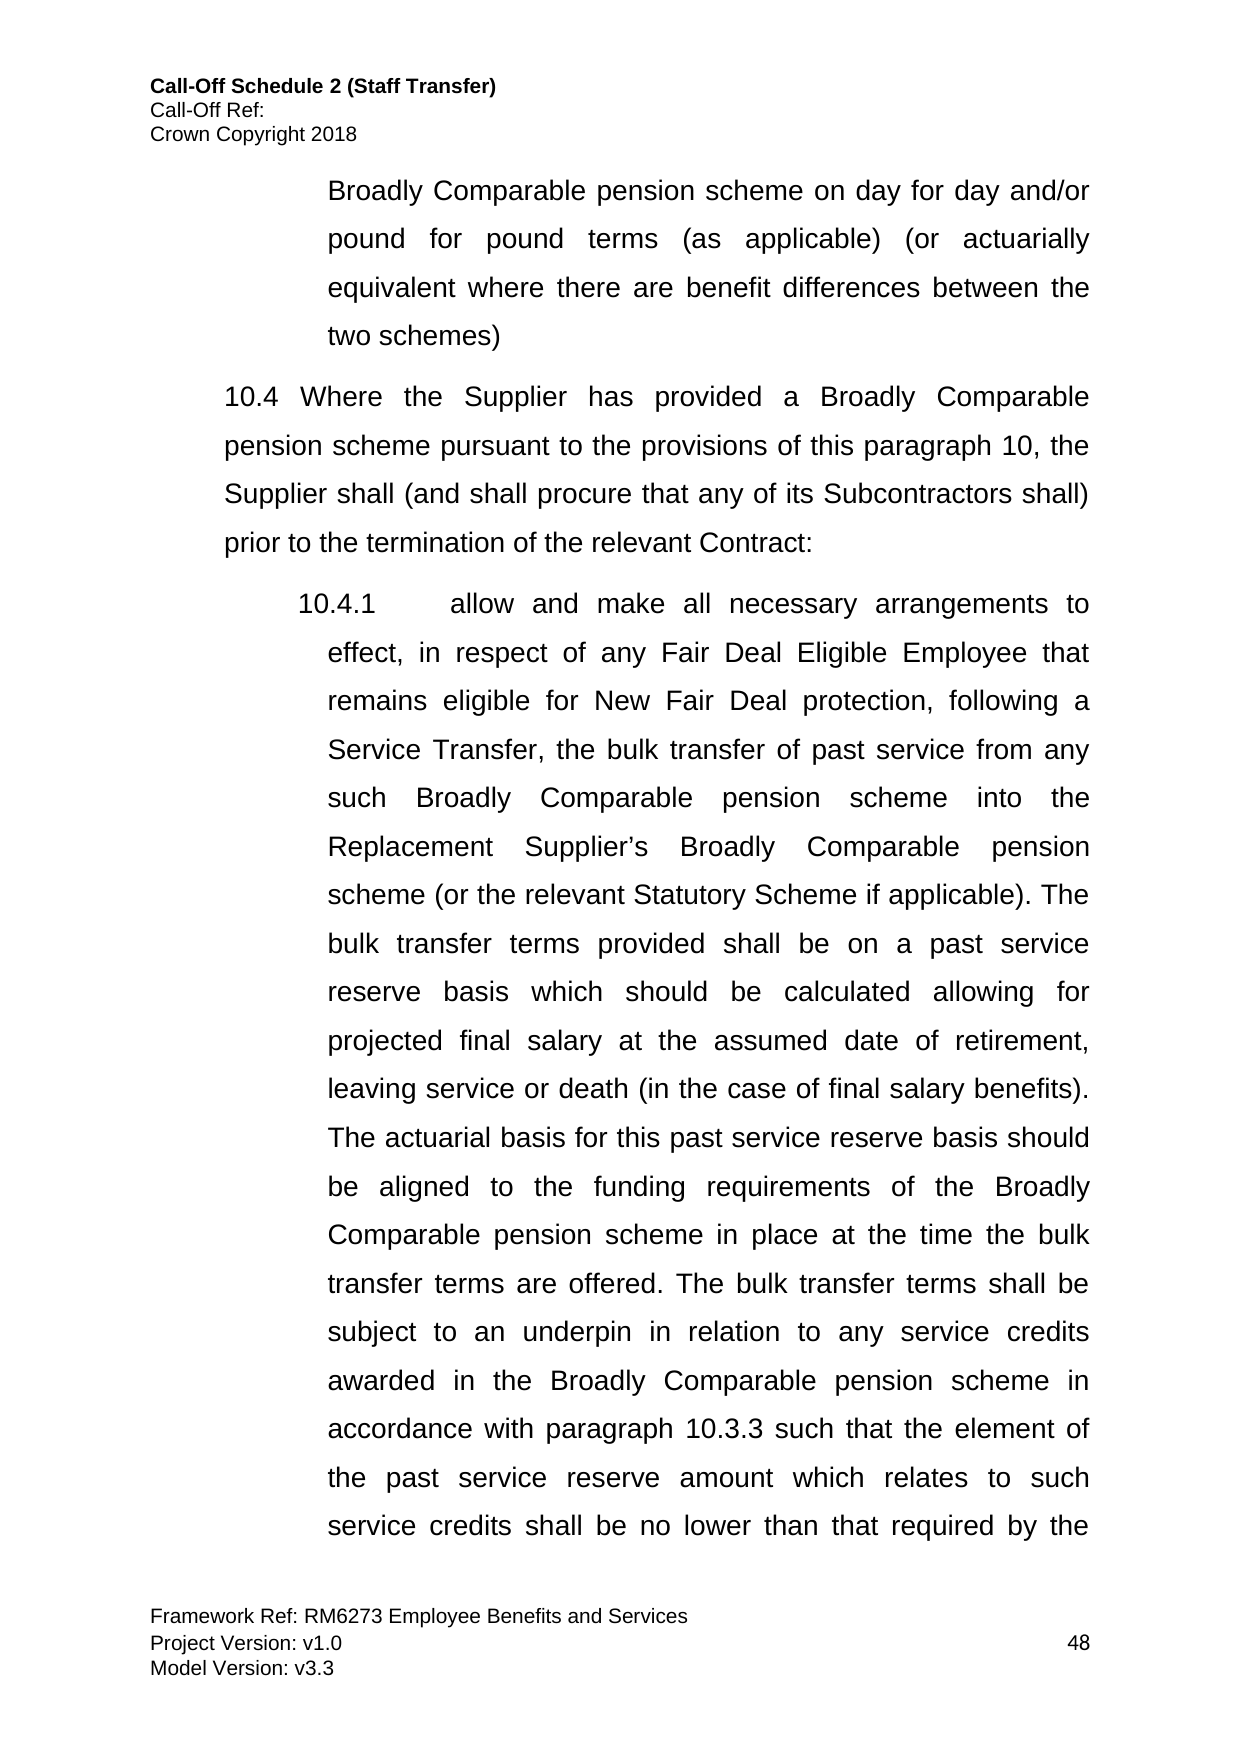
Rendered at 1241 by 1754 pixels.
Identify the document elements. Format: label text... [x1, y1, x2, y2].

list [298, 174, 1090, 352]
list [298, 587, 1090, 1542]
list Where the Supplier has provided a Broadly Comparable pension scheme pursuant to the provisions of this paragraph 10, the Supplier shall (and shall procure that any of its Subcontractors shall) prior to the termination of the relevant Contract: [224, 380, 1090, 558]
